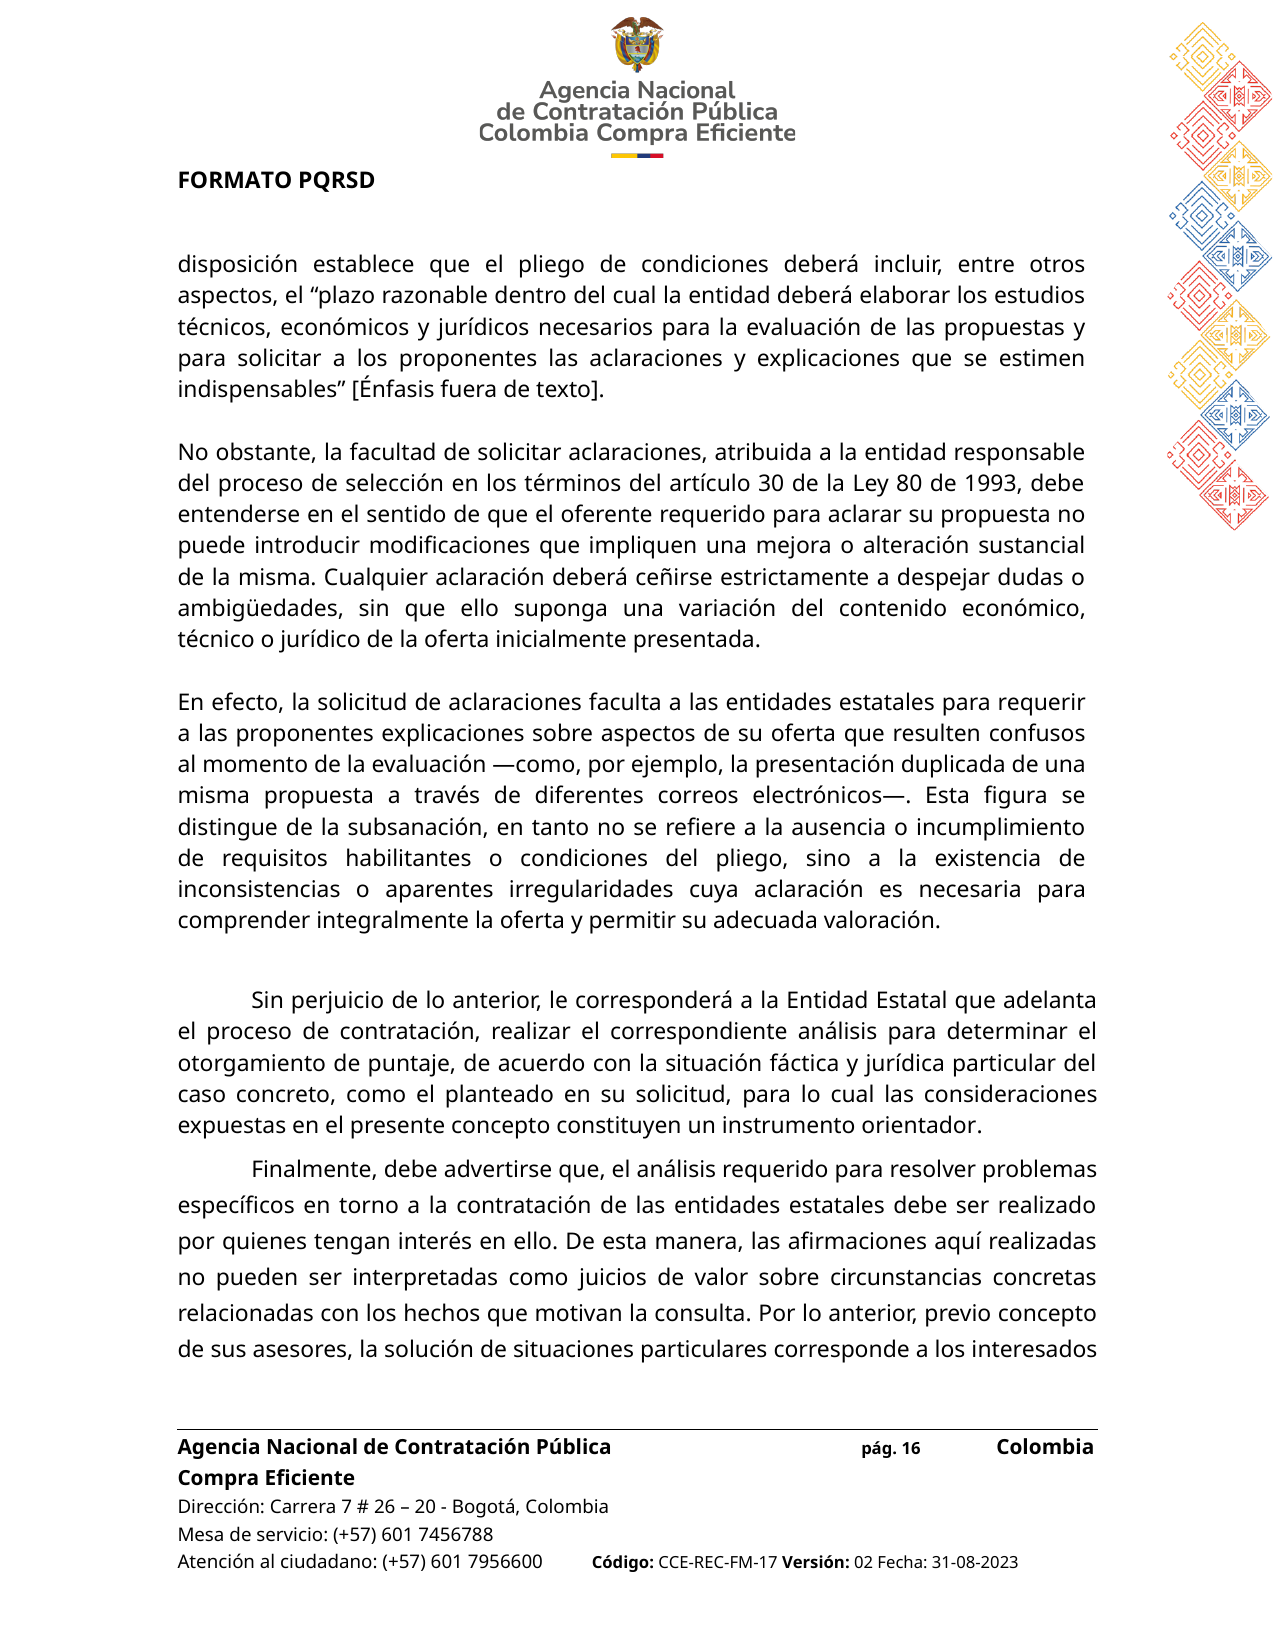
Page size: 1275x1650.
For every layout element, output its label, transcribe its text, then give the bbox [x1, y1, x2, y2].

text En efecto, la solicitud de aclaraciones faculta a las entidades estatales para requerir a las proponentes explicaciones sobre aspectos de su oferta que resulten confusos al momento de la evaluación —como, por ejemplo, la presentación duplicada de una misma propuesta a través de diferentes correos electrónicos—. Esta figura se distingue de la subsanación, en tanto no se refiere a la ausencia o incumplimiento de requisitos habilitantes o condiciones del pliego, sino a la existencia de inconsistencias o aparentes irregularidades cuya aclaración es necesaria para comprender integralmente la oferta y permitir su adecuada valoración. [177, 686, 1086, 936]
text Sin perjuicio de lo anterior, le corresponderá a la Entidad Estatal que adelanta el proceso de contratación, realizar el correspondiente análisis para determinar el otorgamiento de puntaje, de acuerdo con la situación fáctica y jurídica particular del caso concreto, como el planteado en su solicitud, para lo cual las consideraciones expuestas en el presente concepto constituyen un instrumento orientador. [177, 984, 1098, 1140]
picture [1165, 22, 1272, 528]
text No obstante, la facultad de solicitar aclaraciones, atribuida a la entidad responsable del proceso de selección en los términos del artículo 30 de la Ley 80 de 1993, debe entenderse en el sentido de que el oferente requerido para aclarar su propuesta no puede introducir modificaciones que impliquen una mejora o alteración sustancial de la misma. Cualquier aclaración deberá ceñirse estrictamente a despejar dudas o ambigüedades, sin que ello suponga una variación del contenido económico, técnico o jurídico de la oferta inicialmente presentada. [177, 436, 1086, 654]
picture [479, 17, 796, 158]
